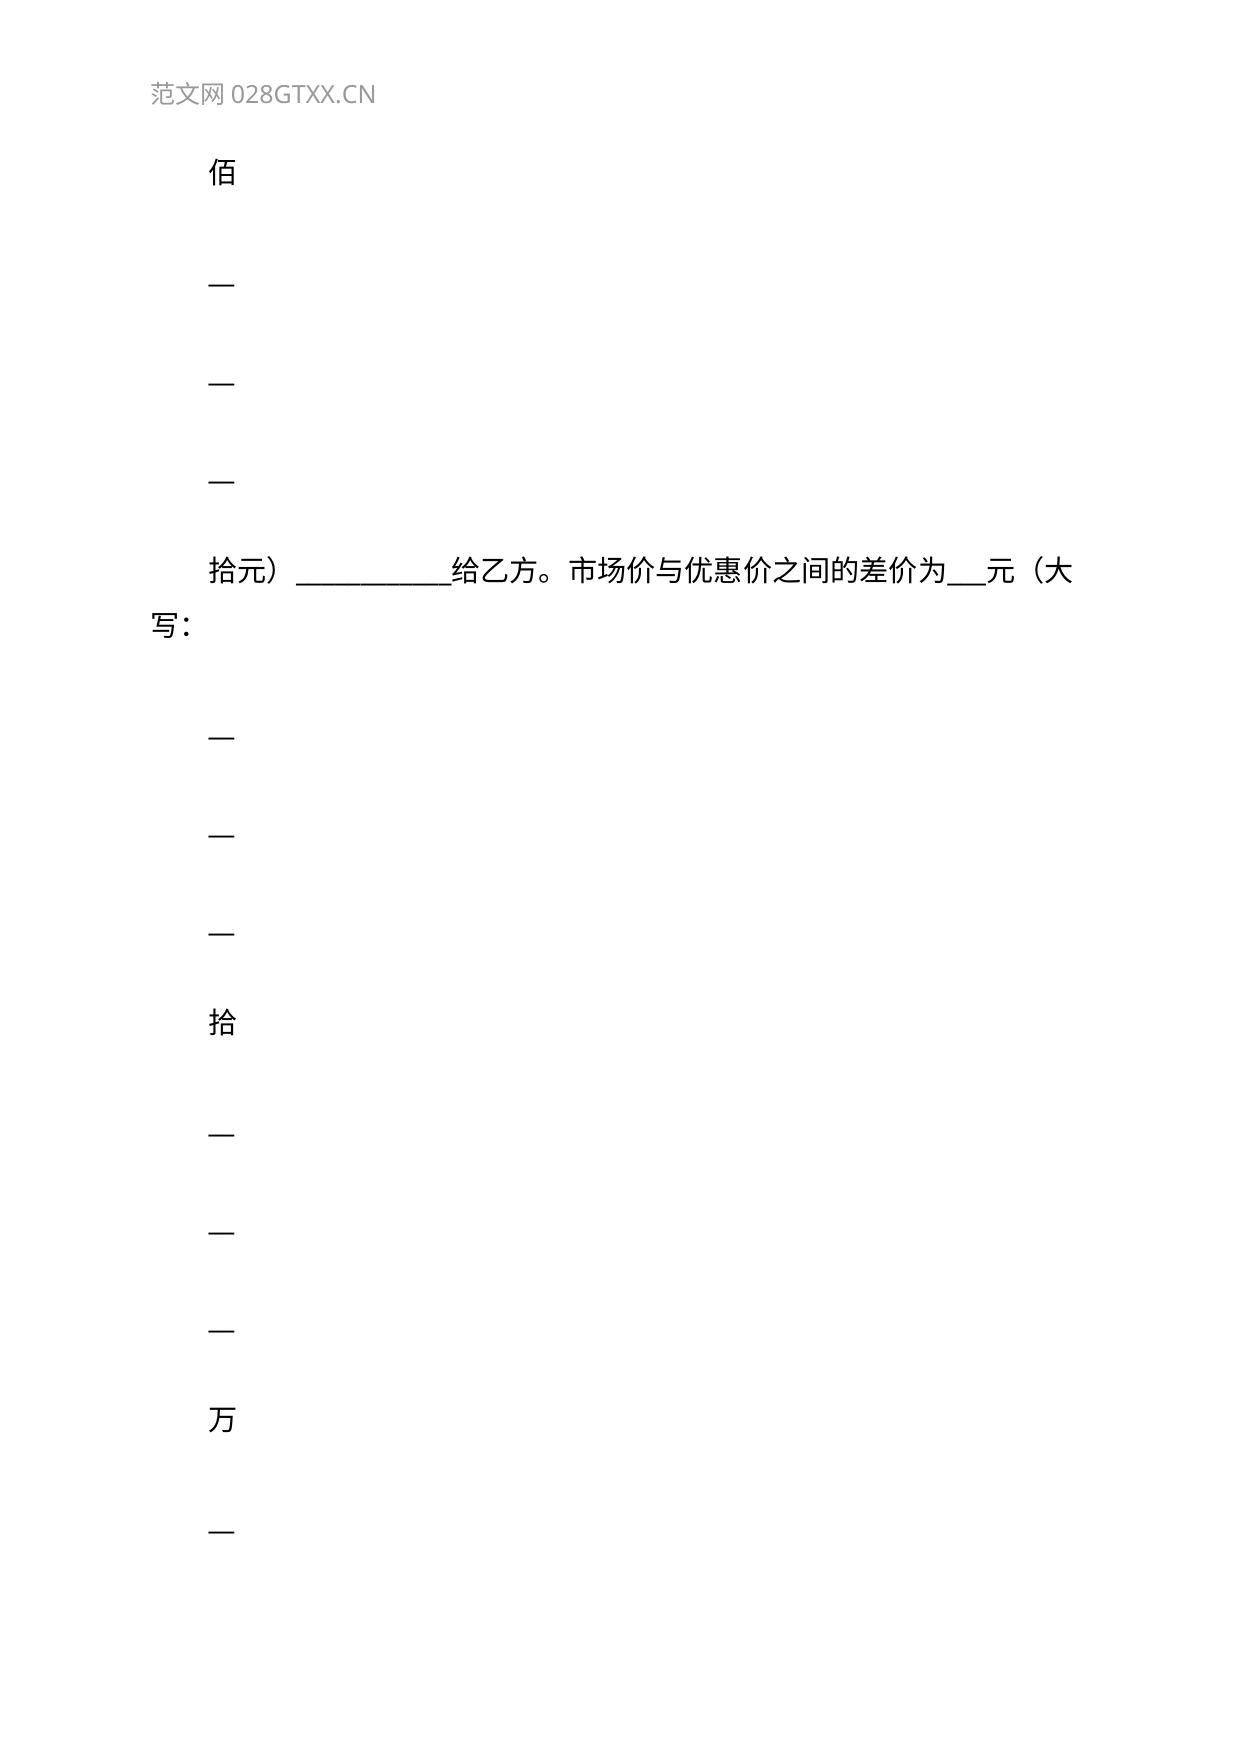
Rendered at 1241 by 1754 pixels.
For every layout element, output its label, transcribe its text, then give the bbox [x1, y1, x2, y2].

text __ [150, 1298, 1090, 1337]
text 万 [150, 1396, 1090, 1438]
text __ [150, 449, 1090, 488]
text __ [150, 802, 1090, 842]
text __ [150, 704, 1090, 743]
text __ [150, 901, 1090, 940]
text __ [150, 252, 1090, 291]
text 拾元）____________给乙方。市场价与优惠价之间的差价为___元（大写： [150, 547, 1090, 644]
text __ [150, 350, 1090, 390]
text __ [150, 1101, 1090, 1141]
text 拾 [150, 999, 1090, 1041]
text __ [150, 1498, 1090, 1538]
text __ [150, 1199, 1090, 1239]
text 佰 [150, 150, 1090, 192]
